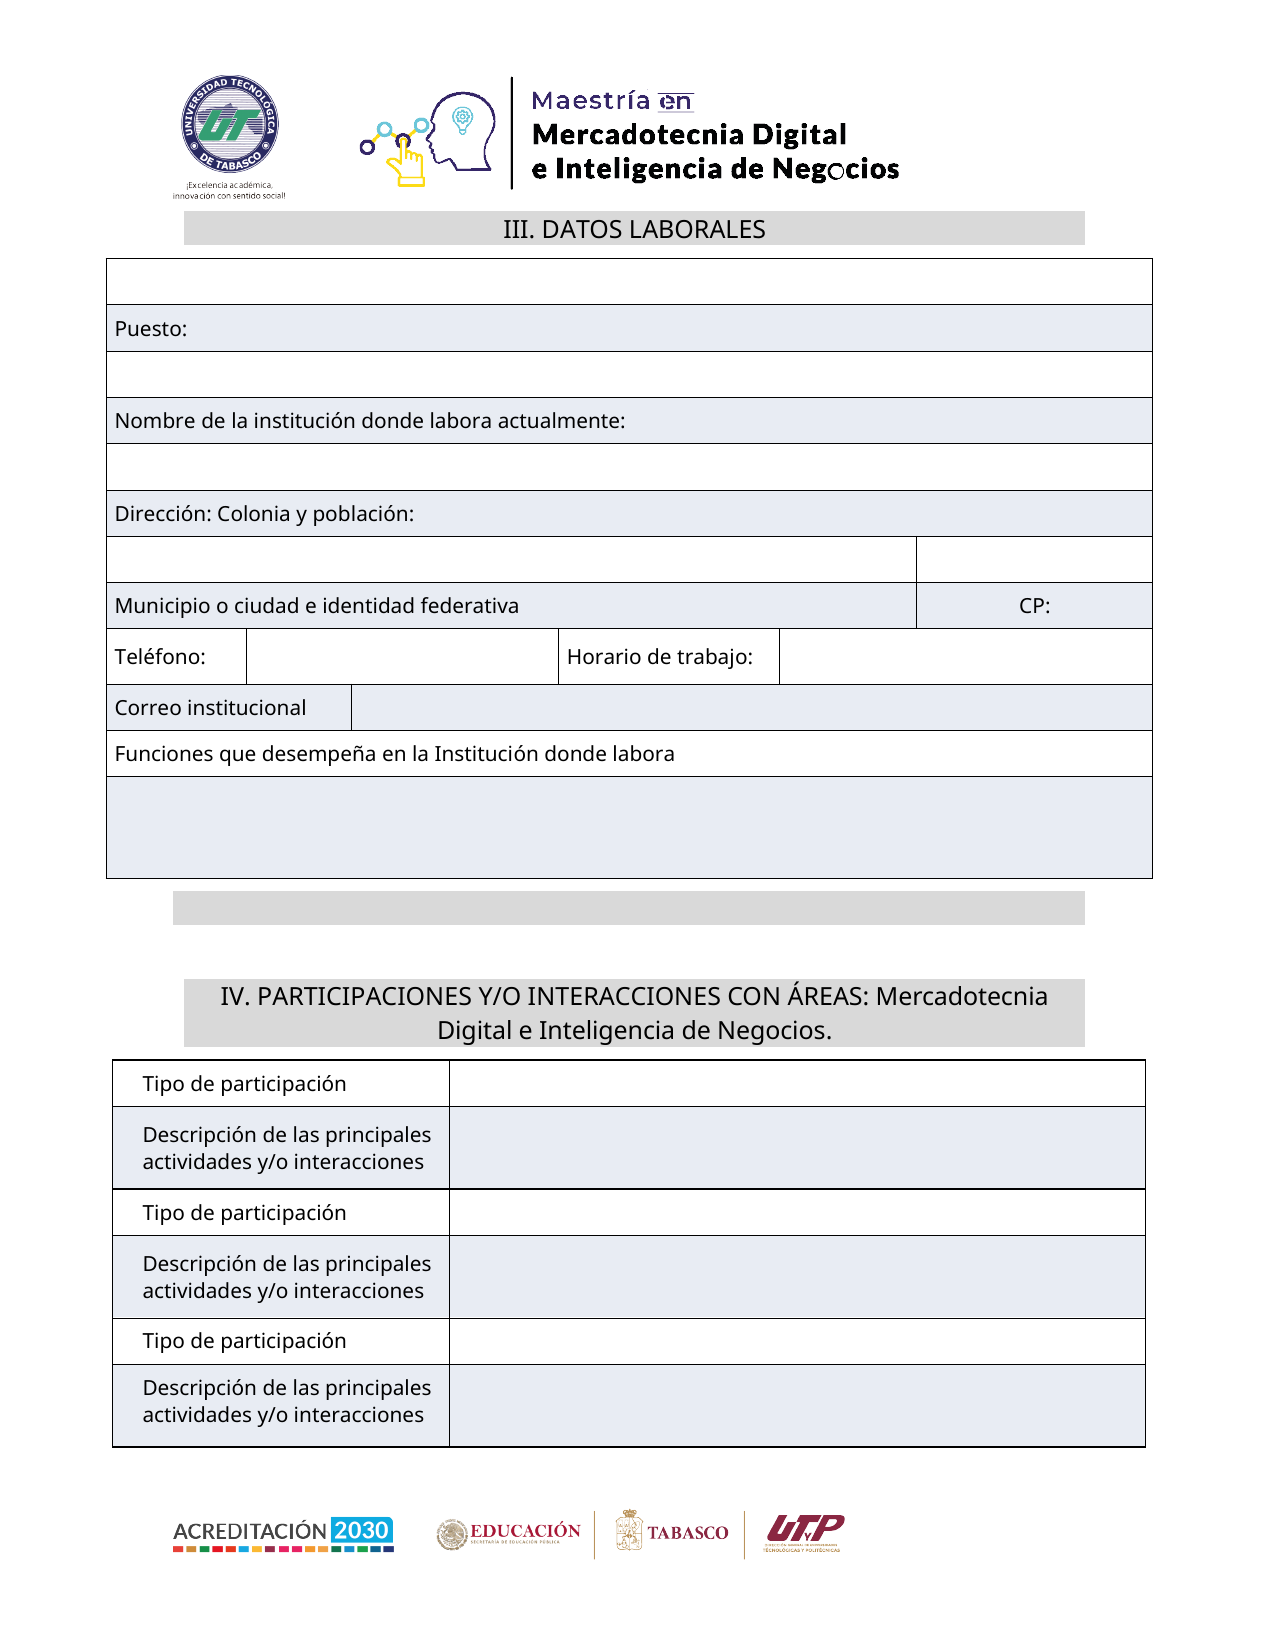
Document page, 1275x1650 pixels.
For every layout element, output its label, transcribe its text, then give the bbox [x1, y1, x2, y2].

table_cell Tipo de participación [113, 1319, 449, 1364]
table_cell Teléfono: [107, 629, 246, 683]
table_cell Municipio o ciudad e identidad federativa [107, 583, 916, 628]
table_cell Horario de trabajo: [559, 629, 779, 683]
table_cell [352, 685, 1152, 730]
table_cell [450, 1236, 1145, 1317]
table_cell Descripción de las principales actividades y/o interacciones [113, 1236, 449, 1317]
table_cell [107, 537, 916, 582]
table_cell [450, 1107, 1145, 1188]
picture [173, 75, 333, 199]
table_cell Correo institucional [107, 685, 351, 730]
table_header [450, 1061, 1145, 1106]
table_cell Tipo de participación [113, 1190, 449, 1235]
table_cell [917, 537, 1152, 582]
table_header Tipo de participación [113, 1061, 449, 1106]
table_header [107, 259, 1152, 304]
table_cell [780, 629, 1152, 683]
table_cell [107, 352, 1152, 397]
table_cell Descripción de las principales actividades y/o interacciones [113, 1365, 449, 1446]
table_cell Nombre de la institución donde labora actualmente: [107, 398, 1152, 443]
table_cell Puesto: [107, 305, 1152, 351]
picture [173, 1507, 845, 1560]
table_cell [107, 444, 1152, 489]
table_cell Funciones que desempeña en la Institución donde labora [107, 731, 1152, 776]
table_cell Dirección: Colonia y población: [107, 491, 1152, 536]
table_cell [450, 1365, 1145, 1446]
table_cell Descripción de las principales actividades y/o interacciones [113, 1107, 449, 1188]
table_cell [450, 1319, 1145, 1364]
text III. DATOS LABORALES [184, 211, 1085, 245]
table_cell CP: [917, 583, 1152, 628]
table_cell [247, 629, 558, 683]
text IV. PARTICIPACIONES Y/O INTERACCIONES CON ÁREAS: Mercadotecnia Digital e Inteligencia de Negocios. [184, 979, 1085, 1047]
table_cell [450, 1190, 1145, 1235]
table_cell [107, 777, 1152, 878]
picture [359, 76, 899, 190]
